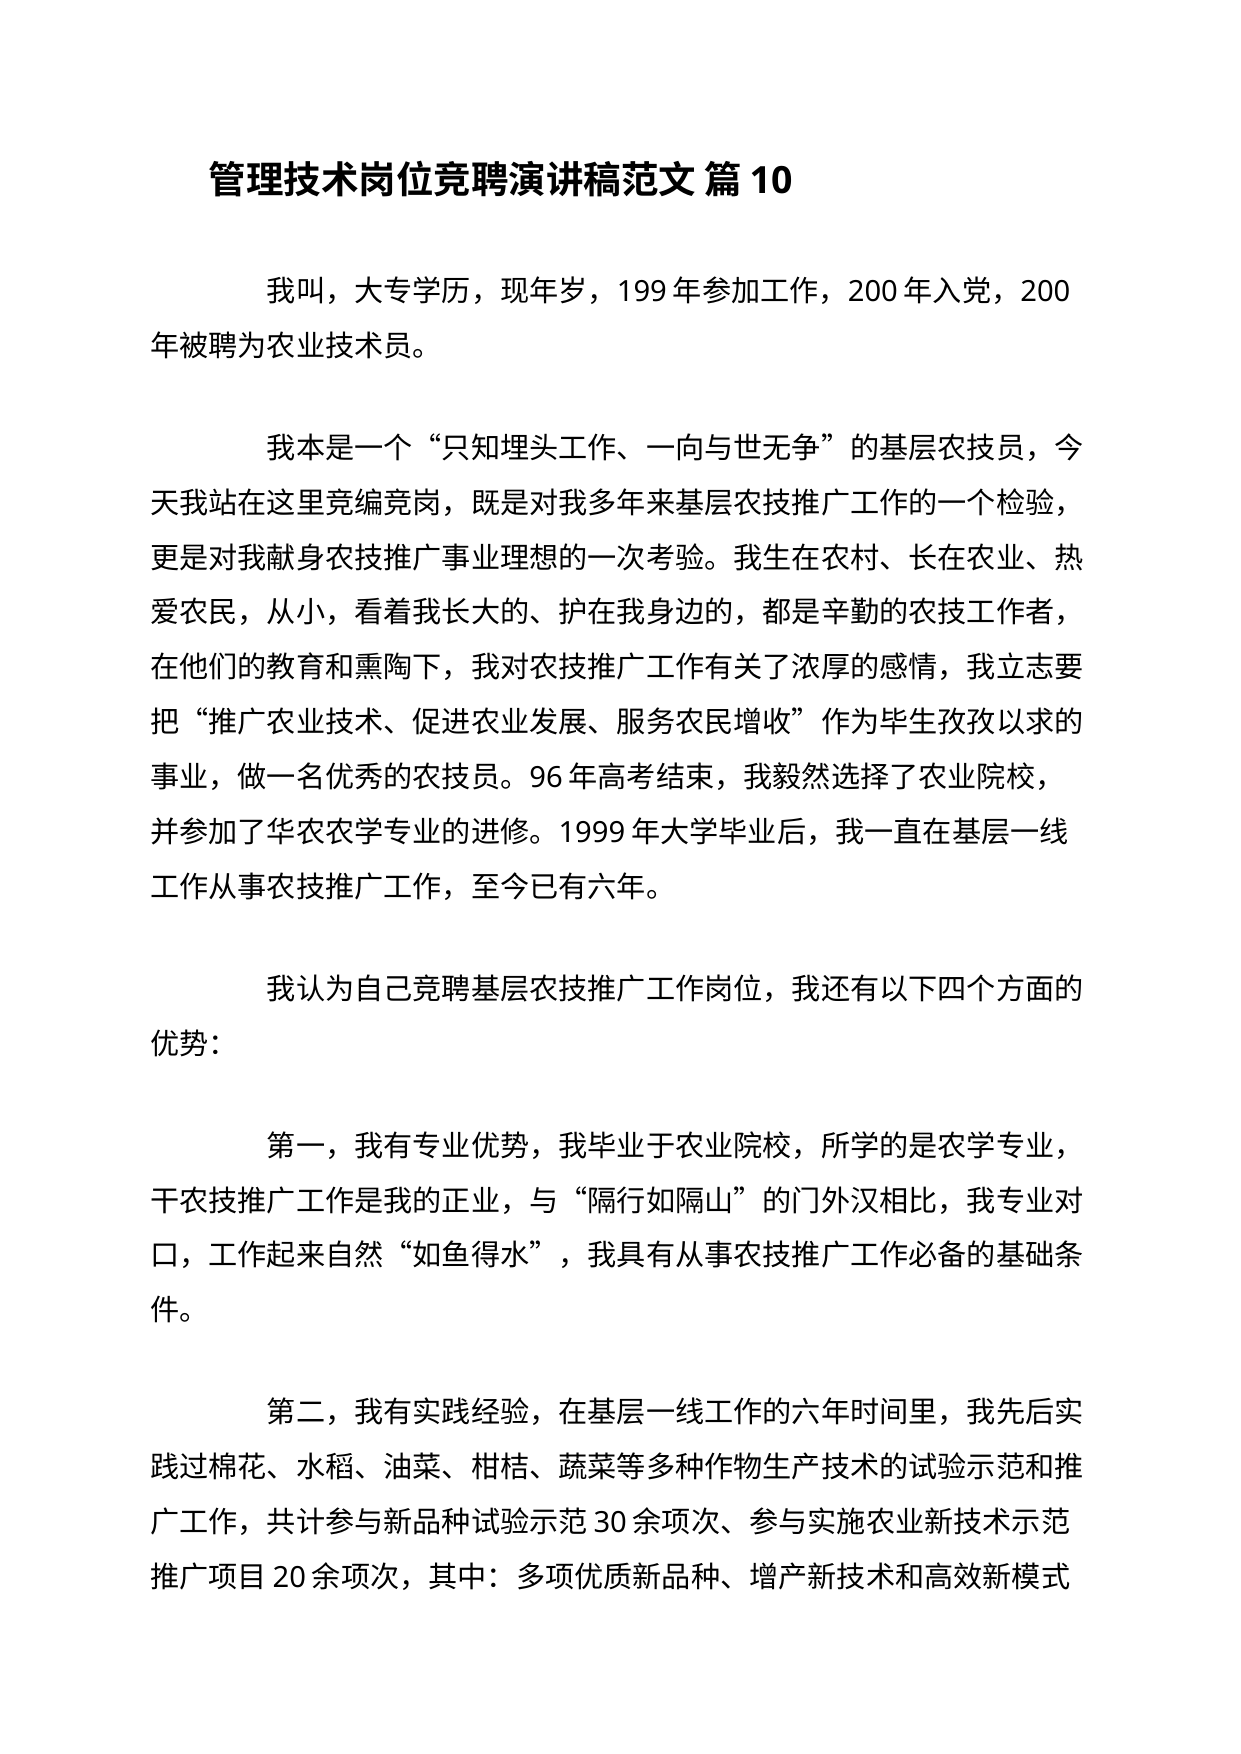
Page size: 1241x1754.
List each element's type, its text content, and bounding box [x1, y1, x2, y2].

text 我本是一个“只知埋头工作、一向与世无争”的基层农技员，今天我站在这里竞编竞岗，既是对我多年来基层农技推广工作的一个检验，更是对我献身农技推广事业理想的一次考验。我生在农村、长在农业、热爱农民，从小，看着我长大的、护在我身边的，都是辛勤的农技工作者，在他们的教育和熏陶下，我对农技推广工作有关了浓厚的感情，我立志要把“推广农业技术、促进农业发展、服务农民增收”作为毕生孜孜以求的事业，做一名优秀的农技员。96年高考结束，我毅然选择了农业院校，并参加了华农农学专业的进修。1999年大学毕业后，我一直在基层一线工作从事农技推广工作，至今已有六年。 [150, 424, 1090, 906]
text 管理技术岗位竞聘演讲稿范文 篇10 [150, 150, 1090, 204]
text 我认为自己竞聘基层农技推广工作岗位，我还有以下四个方面的优势： [150, 966, 1090, 1063]
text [150, 1389, 1090, 1596]
text 第一，我有专业优势，我毕业于农业院校，所学的是农学专业，干农技推广工作是我的正业，与“隔行如隔山”的门外汉相比，我专业对口，工作起来自然“如鱼得水”，我具有从事农技推广工作必备的基础条件。 [150, 1122, 1090, 1329]
text 我叫，大专学历，现年岁，199年参加工作，200年入党，200年被聘为农业技术员。 [150, 268, 1090, 365]
